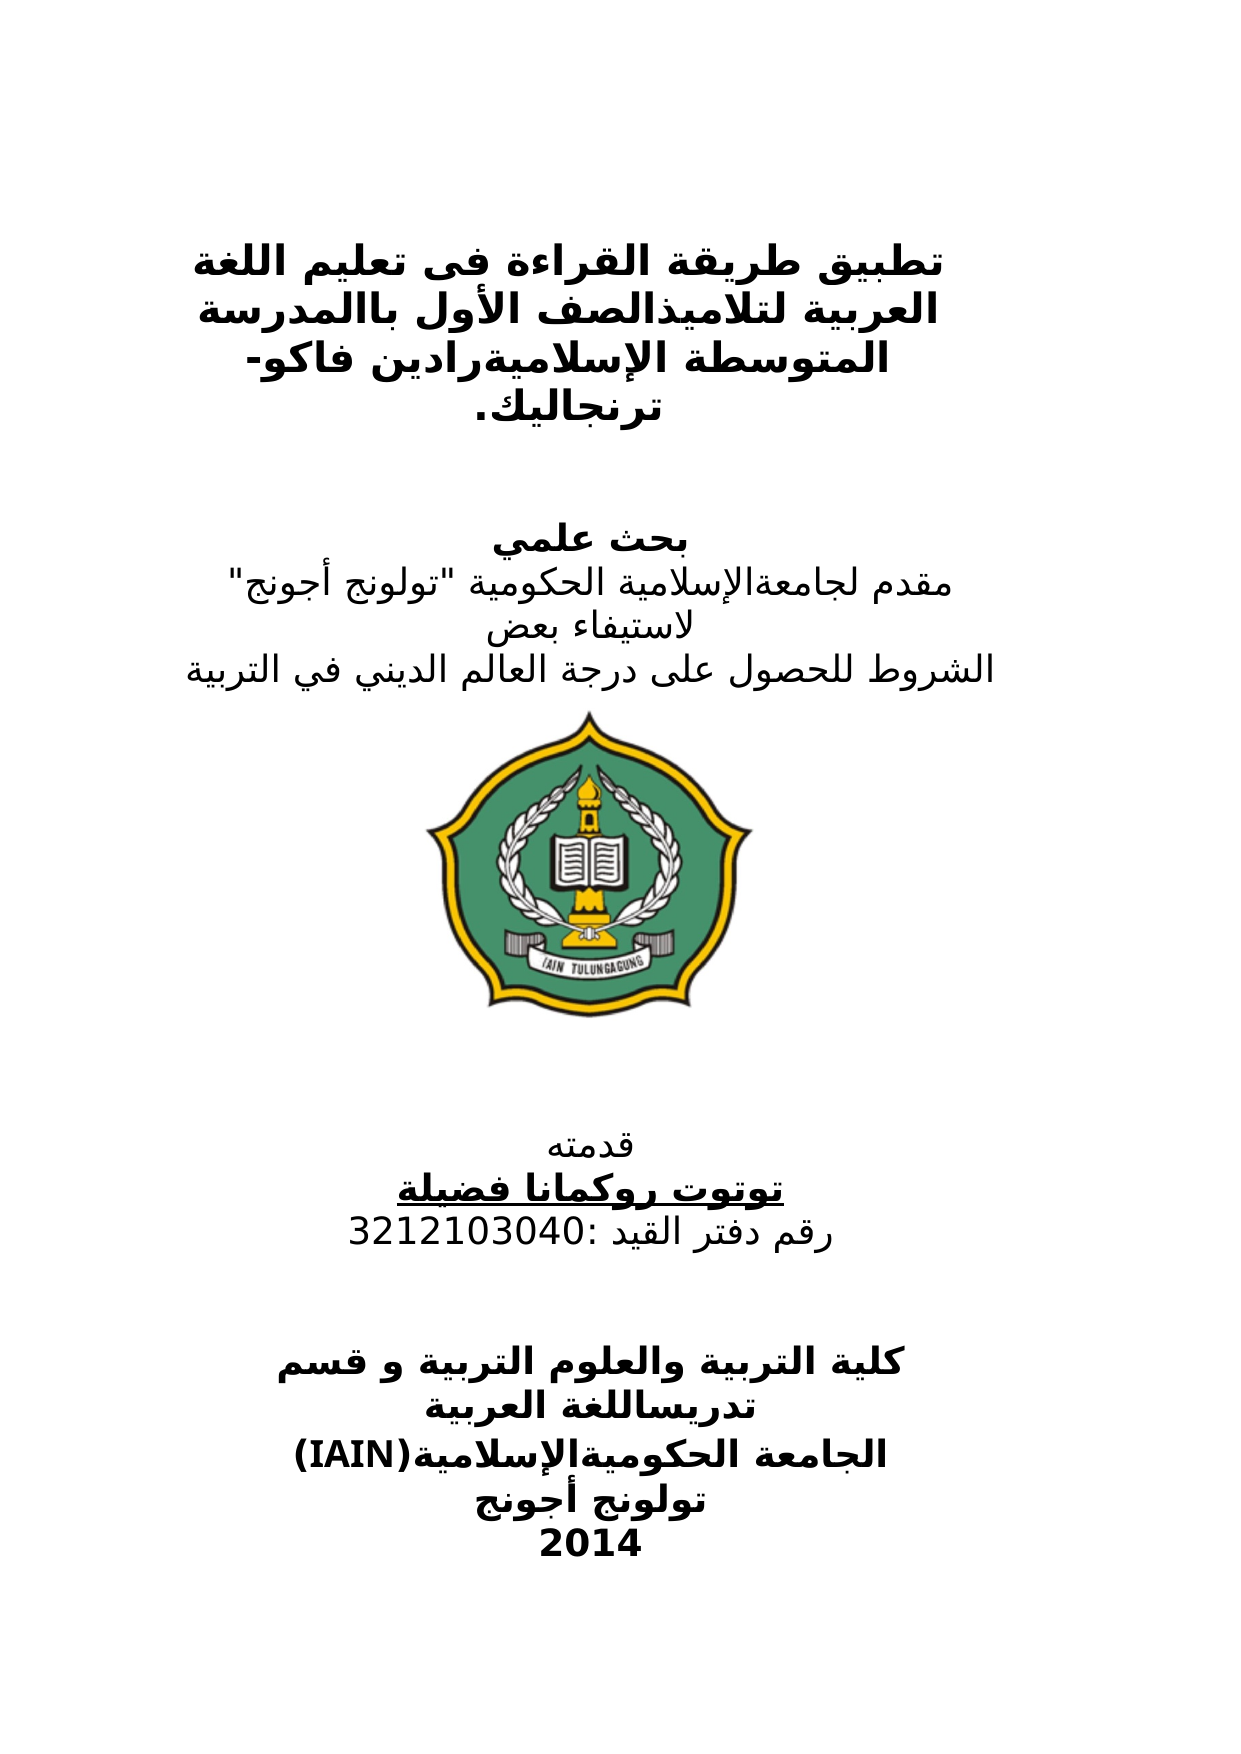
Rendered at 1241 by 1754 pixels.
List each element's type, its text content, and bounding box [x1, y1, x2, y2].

text تطبيق طريقة القراءة فى تعليم اللغة العربية لتلاميذالصف الأول باالمدرسة المتوسطة الإسلاميةرادين فاكو- ترنجاليك. [663, 236, 960, 430]
text توتوت روكمانا فضيلة [177, 1166, 1004, 1210]
text الجامعة الحكوميةالإسلامية(IAIN) [177, 1427, 1004, 1478]
text كلية التربية والعلوم التربية و قسم تدريساللغة العربية [177, 1340, 1004, 1427]
picture [403, 691, 775, 1039]
text رقم دفتر القيد :3212103040 [177, 1210, 1004, 1253]
text قدمته [177, 1122, 1004, 1166]
text تطبيق طريقة القراءة فى تعليم اللغة العربية لتلاميذالصف الأول باالمدرسة المتوسطة الإسلاميةرادين فاكو- ترنجاليك. [177, 236, 473, 430]
subtitle بحث علمي [177, 517, 1004, 560]
subtitle مقدم لجامعةالإسلامية الحكومية "تولونج أجونج" لاستيفاء بعض [177, 560, 1004, 648]
text 2014 [177, 1522, 1004, 1565]
subtitle الشروط للحصول على درجة العالم الديني في التربية [177, 648, 1004, 691]
text تولونج أجونج [177, 1478, 1004, 1522]
